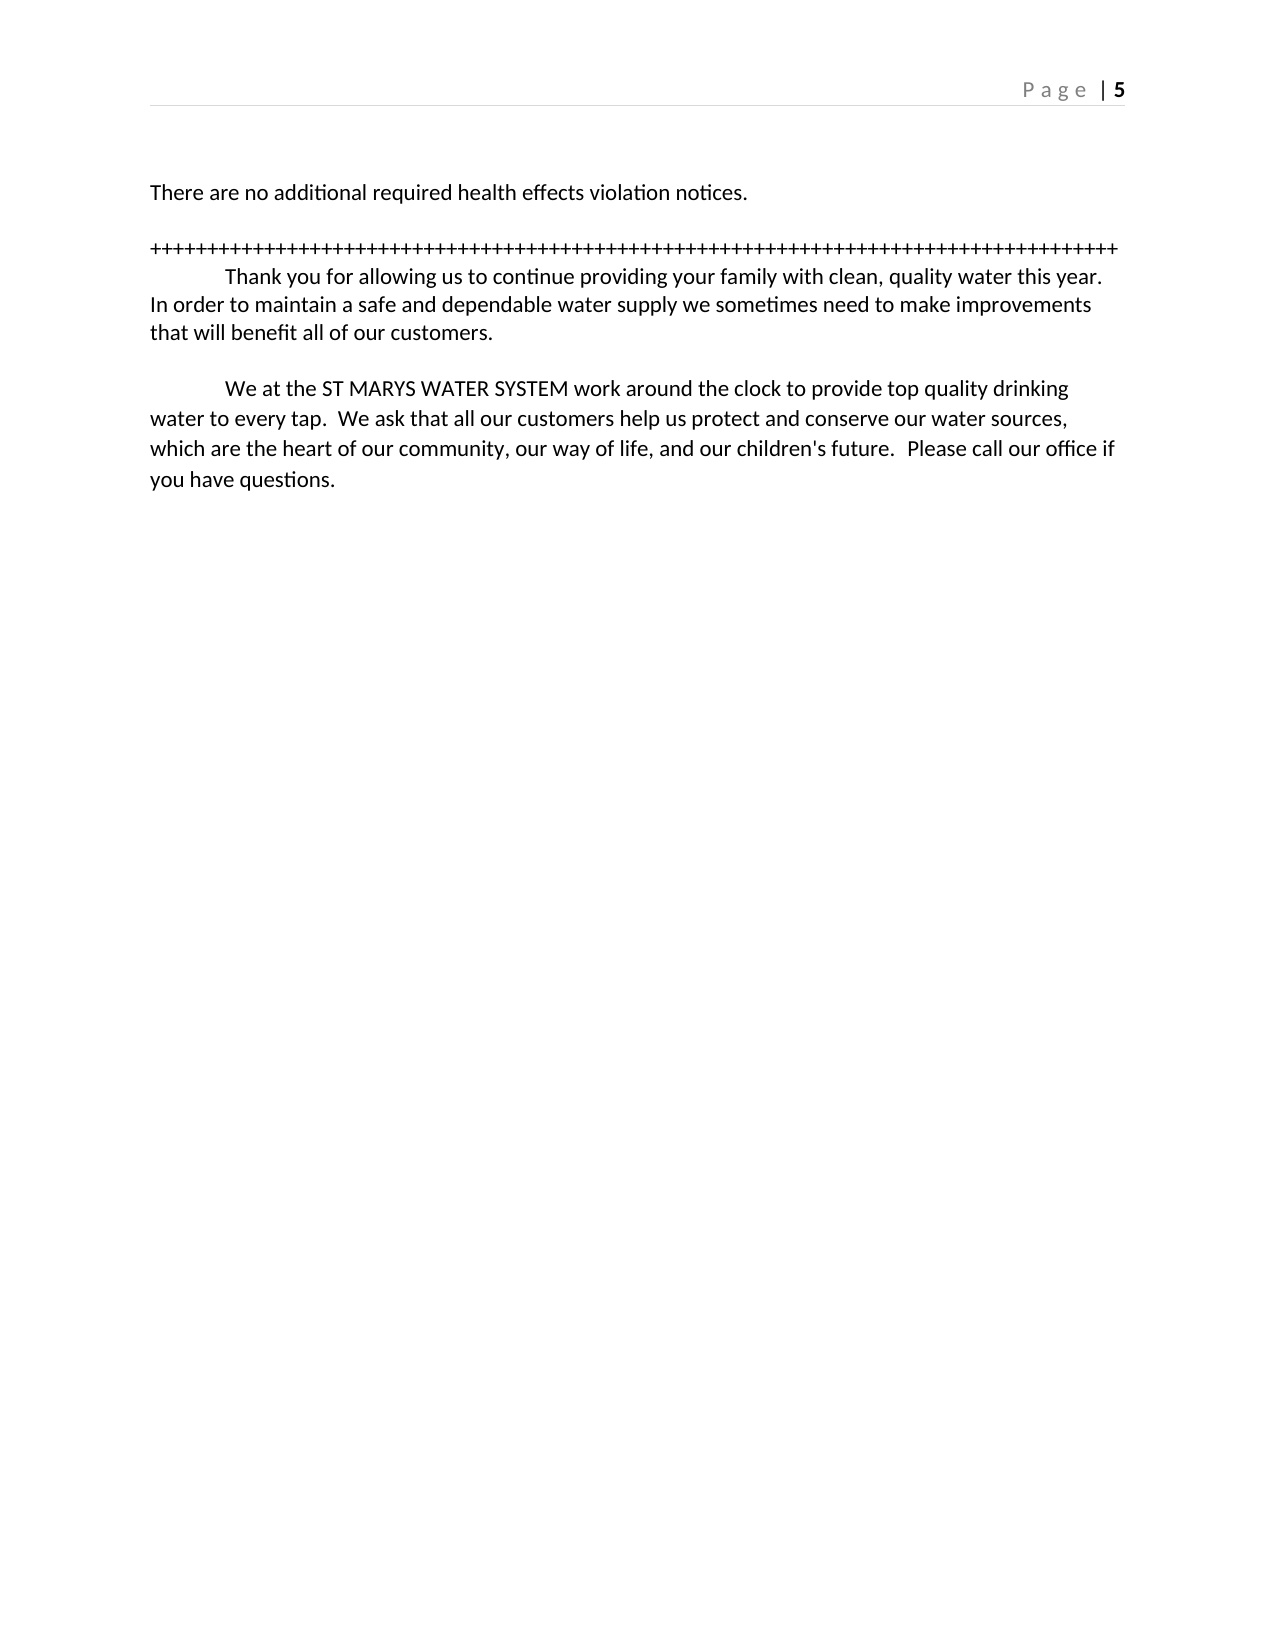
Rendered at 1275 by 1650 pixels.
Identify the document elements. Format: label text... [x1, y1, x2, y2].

text Thank you for allowing us to continue providing your family with clean, quality water this year. In order to maintain a safe and dependable water supply we sometimes need to make improvements that will benefit all of our customers. [150, 262, 1125, 346]
text +++++++++++++++++++++++++++++++++++++++++++++++++++++++++++++++++++++++++++++++++++++ [150, 234, 1125, 262]
text There are no additional required health effects violation notices. [150, 178, 1125, 206]
text We at the ST MARYS WATER SYSTEM work around the clock to provide top quality drinking water to every tap. We ask that all our customers help us protect and conserve our water sources, which are the heart of our community, our way of life, and our children's future. Please call our office if you have questions. [150, 374, 1125, 493]
